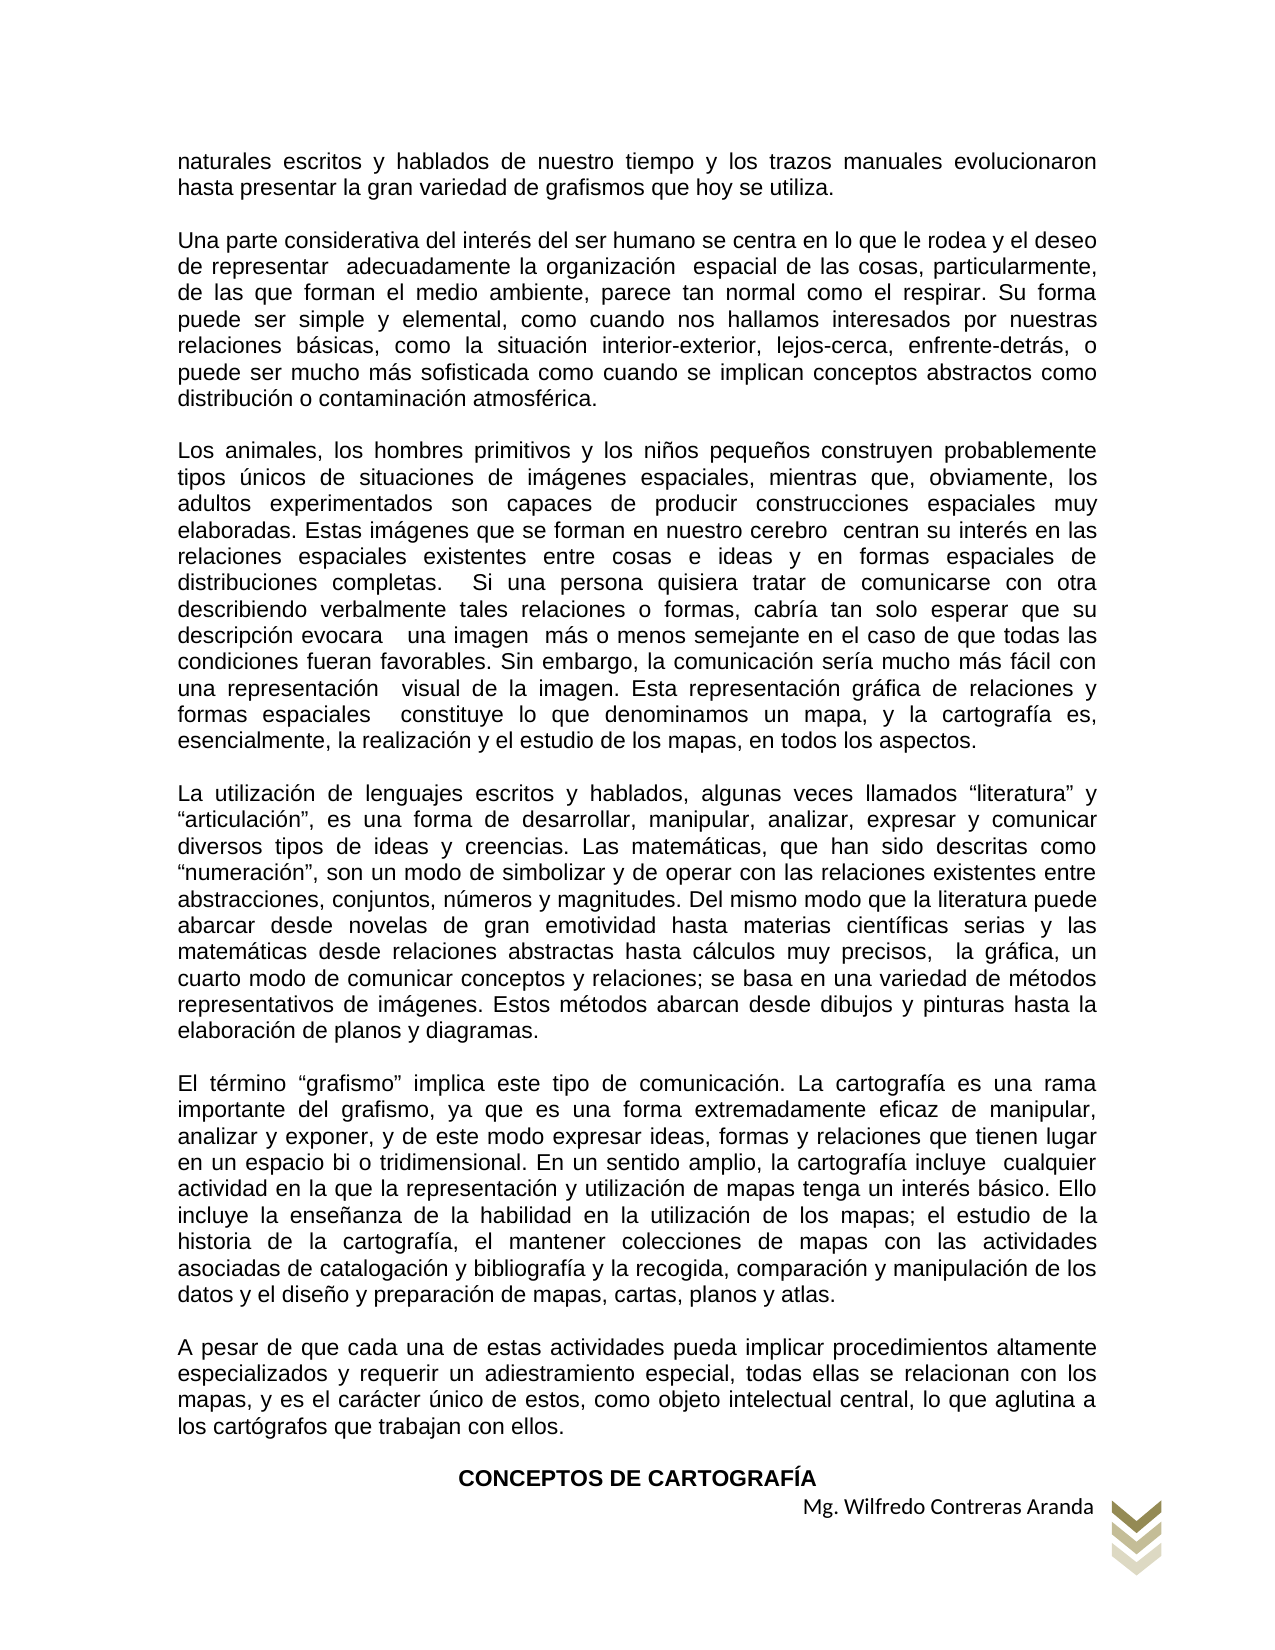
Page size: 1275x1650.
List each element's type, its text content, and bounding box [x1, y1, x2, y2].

text Los animales, los hombres primitivos y los niños pequeños construyen probablemente tipos únicos de situaciones de imágenes espaciales, mientras que, obviamente, los adultos experimentados son capaces de producir construcciones espaciales muy elaboradas. Estas imágenes que se forman en nuestro cerebro centran su interés en las relaciones espaciales existentes entre cosas e ideas y en formas espaciales de distribuciones completas. Si una persona quisiera tratar de comunicarse con otra describiendo verbalmente tales relaciones o formas, cabría tan solo esperar que su descripción evocara una imagen más o menos semejante en el caso de que todas las condiciones fueran favorables. Sin embargo, la comunicación sería mucho más fácil con una representación visual de la imagen. Esta representación gráfica de relaciones y formas espaciales constituye lo que denominamos un mapa, y la cartografía es, esencialmente, la realización y el estudio de los mapas, en todos los aspectos. [177, 437, 1098, 754]
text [177, 148, 1098, 200]
text A pesar de que cada una de estas actividades pueda implicar procedimientos altamente especializados y requerir un adiestramiento especial, todas ellas se relacionan con los mapas, y es el carácter único de estos, como objeto intelectual central, lo que aglutina a los cartógrafos que trabajan con ellos. [177, 1333, 1098, 1439]
text CONCEPTOS DE CARTOGRAFÍA [177, 1465, 1098, 1492]
text La utilización de lenguajes escritos y hablados, algunas veces llamados “literatura” y “articulación”, es una forma de desarrollar, manipular, analizar, expresar y comunicar diversos tipos de ideas y creencias. Las matemáticas, que han sido descritas como “numeración”, son un modo de simbolizar y de operar con las relaciones existentes entre abstracciones, conjuntos, números y magnitudes. Del mismo modo que la literatura puede abarcar desde novelas de gran emotividad hasta materias científicas serias y las matemáticas desde relaciones abstractas hasta cálculos muy precisos, la gráfica, un cuarto modo de comunicar conceptos y relaciones; se basa en una variedad de métodos representativos de imágenes. Estos métodos abarcan desde dibujos y pinturas hasta la elaboración de planos y diagramas. [177, 780, 1098, 1044]
text Una parte considerativa del interés del ser humano se centra en lo que le rodea y el deseo de representar adecuadamente la organización espacial de las cosas, particularmente, de las que forman el medio ambiente, parece tan normal como el respirar. Su forma puede ser simple y elemental, como cuando nos hallamos interesados por nuestras relaciones básicas, como la situación interior-exterior, lejos-cerca, enfrente-detrás, o puede ser mucho más sofisticada como cuando se implican conceptos abstractos como distribución o contaminación atmosférica. [177, 227, 1098, 411]
text El término “grafismo” implica este tipo de comunicación. La cartografía es una rama importante del grafismo, ya que es una forma extremadamente eficaz de manipular, analizar y exponer, y de este modo expresar ideas, formas y relaciones que tienen lugar en un espacio bi o tridimensional. En un sentido amplio, la cartografía incluye cualquier actividad en la que la representación y utilización de mapas tenga un interés básico. Ello incluye la enseñanza de la habilidad en la utilización de los mapas; el estudio de la historia de la cartografía, el mantener colecciones de mapas con las actividades asociadas de catalogación y bibliografía y la recogida, comparación y manipulación de los datos y el diseño y preparación de mapas, cartas, planos y atlas. [177, 1070, 1098, 1307]
